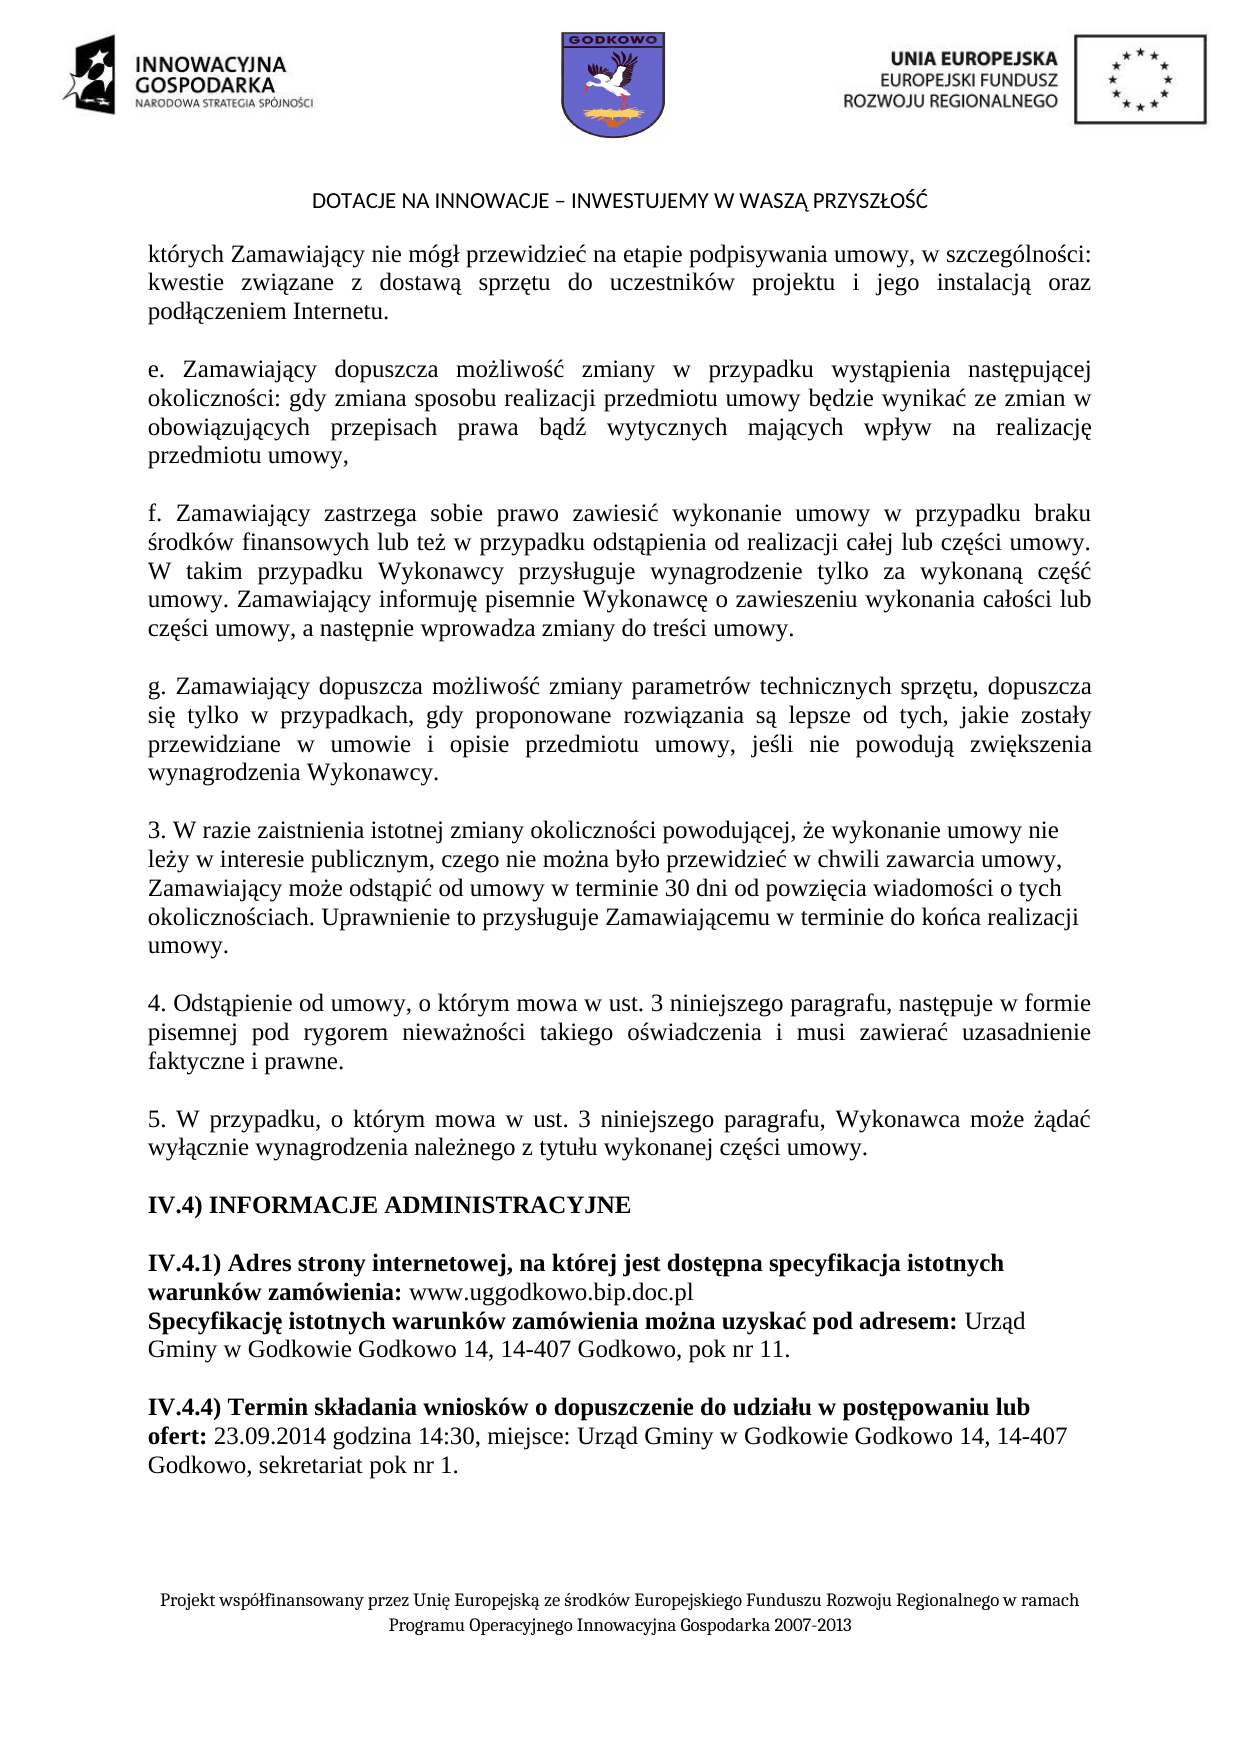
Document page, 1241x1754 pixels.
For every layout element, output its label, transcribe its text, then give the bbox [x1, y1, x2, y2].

text IV.4.4) Termin składania wniosków o dopuszczenie do udziału w postępowaniu lub ofert: 23.09.2014 godzina 14:30, miejsce: Urząd Gminy w Godkowie Godkowo 14, 14-407 Godkowo, sekretariat pok nr 1. [148, 1392, 1092, 1479]
text e. Zamawiający dopuszcza możliwość zmiany w przypadku wystąpienia następującej okoliczności: gdy zmiana sposobu realizacji przedmiotu umowy będzie wynikać ze zmian w obowiązujących przepisach prawa bądź wytycznych mających wpływ na realizację przedmiotu umowy, [148, 354, 1092, 469]
picture [560, 31, 666, 139]
text IV.4) INFORMACJE ADMINISTRACYJNE [148, 1190, 1092, 1219]
text g. Zamawiający dopuszcza możliwość zmiany parametrów technicznych sprzętu, dopuszcza się tylko w przypadkach, gdy proponowane rozwiązania są lepsze od tych, jakie zostały przewidziane w umowie i opisie przedmiotu umowy, jeśli nie powodują zwiększenia wynagrodzenia Wykonawcy. [148, 671, 1092, 786]
text 5. W przypadku, o którym mowa w ust. 3 niniejszego paragrafu, Wykonawca może żądać wyłącznie wynagrodzenia należnego z tytułu wykonanej części umowy. [148, 1104, 1092, 1161]
text 4. Odstąpienie od umowy, o którym mowa w ust. 3 niniejszego paragrafu, następuje w formie pisemnej pod rygorem nieważności takiego oświadczenia i musi zawierać uzasadnienie faktyczne i prawne. [148, 988, 1092, 1074]
picture [821, 10, 1229, 149]
text f. Zamawiający zastrzega sobie prawo zawiesić wykonanie umowy w przypadku braku środków finansowych lub też w przypadku odstąpienia od realizacji całej lub części umowy. W takim przypadku Wykonawcy przysługuje wynagrodzenie tylko za wykonaną część umowy. Zamawiający informuję pisemnie Wykonawcę o zawieszeniu wykonania całości lub części umowy, a następnie wprowadza zmiany do treści umowy. [148, 498, 1092, 642]
picture [26, 0, 352, 154]
text 3. W razie zaistnienia istotnej zmiany okoliczności powodującej, że wykonanie umowy nie leży w interesie publicznym, czego nie można było przewidzieć w chwili zawarcia umowy, Zamawiający może odstąpić od umowy w terminie 30 dni od powzięcia wiadomości o tych okolicznościach. Uprawnienie to przysługuje Zamawiającemu w terminie do końca realizacji umowy. [148, 815, 1092, 959]
text IV.4.1) Adres strony internetowej, na której jest dostępna specyfikacja istotnych warunków zamówienia: www.uggodkowo.bip.doc.pl Specyfikację istotnych warunków zamówienia można uzyskać pod adresem: Urząd Gminy w Godkowie Godkowo 14, 14-407 Godkowo, pok nr 11. [148, 1248, 1092, 1363]
